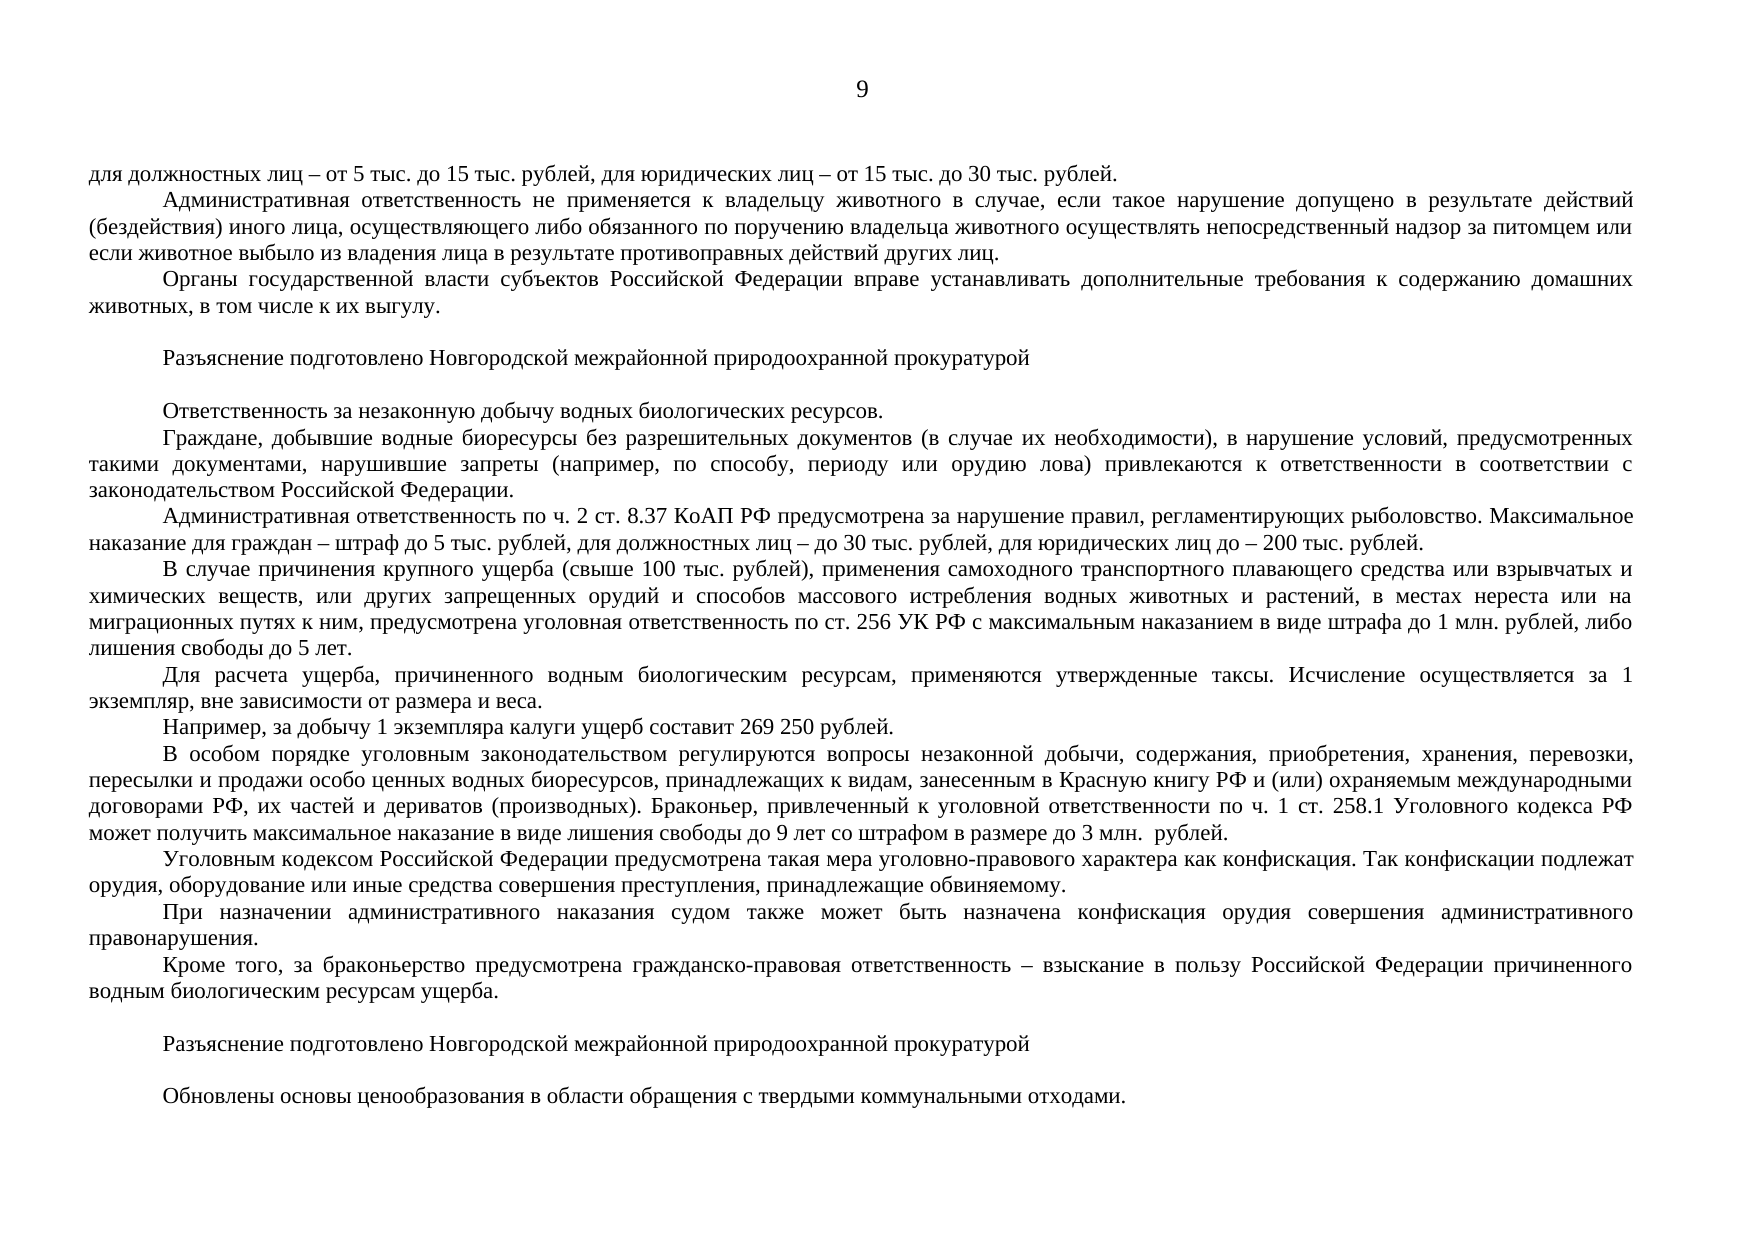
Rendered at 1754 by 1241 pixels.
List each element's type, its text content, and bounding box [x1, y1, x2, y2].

text Например, за добычу 1 экземпляра калуги ущерб составит 269 250 рублей. [89, 713, 1636, 740]
text Административная ответственность по ч. 2 ст. 8.37 КоАП РФ предусмотрена за нарушение правил, регламентирующих рыболовство. Максимальное наказание для граждан – штраф до 5 тыс. рублей, для должностных лиц – до 30 тыс. рублей, для юридических лиц до – 200 тыс. рублей. [89, 503, 1636, 555]
text Разъяснение подготовлено Новгородской межрайонной природоохранной прокуратурой [89, 1030, 1636, 1056]
text Органы государственной власти субъектов Российской Федерации вправе устанавливать дополнительные требования к содержанию домашних животных, в том числе к их выгулу. [89, 265, 1636, 318]
text Административная ответственность не применяется к владельцу животного в случае, если такое нарушение допущено в результате действий (бездействия) иного лица, осуществляющего либо обязанного по поручению владельца животного осуществлять непосредственный надзор за питомцем или если животное выбыло из владения лица в результате противоправных действий других лиц. [89, 186, 1636, 265]
text Для расчета ущерба, причиненного водным биологическим ресурсам, применяются утвержденные таксы. Исчисление осуществляется за 1 экземпляр, вне зависимости от размера и веса. [89, 661, 1636, 713]
text В особом порядке уголовным законодательством регулируются вопросы незаконной добычи, содержания, приобретения, хранения, перевозки, пересылки и продажи особо ценных водных биоресурсов, принадлежащих к видам, занесенным в Красную книгу РФ и (или) охраняемым международными договорами РФ, их частей и дериватов (производных). Браконьер, привлеченный к уголовной ответственности по ч. 1 ст. 258.1 Уголовного кодекса РФ может получить максимальное наказание в виде лишения свободы до 9 лет со штрафом в размере до 3 млн. рублей. [89, 740, 1636, 845]
text Граждане, добывшие водные биоресурсы без разрешительных документов (в случае их необходимости), в нарушение условий, предусмотренных такими документами, нарушившие запреты (например, по способу, периоду или орудию лова) привлекаются к ответственности в соответствии с законодательством Российской Федерации. [89, 423, 1636, 503]
text Уголовным кодексом Российской Федерации предусмотрена такая мера уголовно-правового характера как конфискация. Так конфискации подлежат орудия, оборудование или иные средства совершения преступления, принадлежащие обвиняемому. [89, 845, 1636, 898]
text Разъяснение подготовлено Новгородской межрайонной природоохранной прокуратурой [89, 344, 1636, 371]
text При назначении административного наказания судом также может быть назначена конфискация орудия совершения административного правонарушения. [89, 898, 1636, 951]
text Ответственность за незаконную добычу водных биологических ресурсов. [89, 397, 1636, 423]
text Кроме того, за браконьерство предусмотрена гражданско-правовая ответственность – взыскание в пользу Российской Федерации причиненного водным биологическим ресурсам ущерба. [89, 951, 1636, 1003]
text Обновлены основы ценообразования в области обращения с твердыми коммунальными отходами. [89, 1082, 1636, 1109]
text В случае причинения крупного ущерба (свыше 100 тыс. рублей), применения самоходного транспортного плавающего средства или взрывчатых и химических веществ, или других запрещенных орудий и способов массового истребления водных животных и растений, в местах нереста или на миграционных путях к ним, предусмотрена уголовная ответственность по ст. 256 УК РФ с максимальным наказанием в виде штрафа до 1 млн. рублей, либо лишения свободы до 5 лет. [89, 555, 1636, 661]
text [89, 160, 1636, 186]
